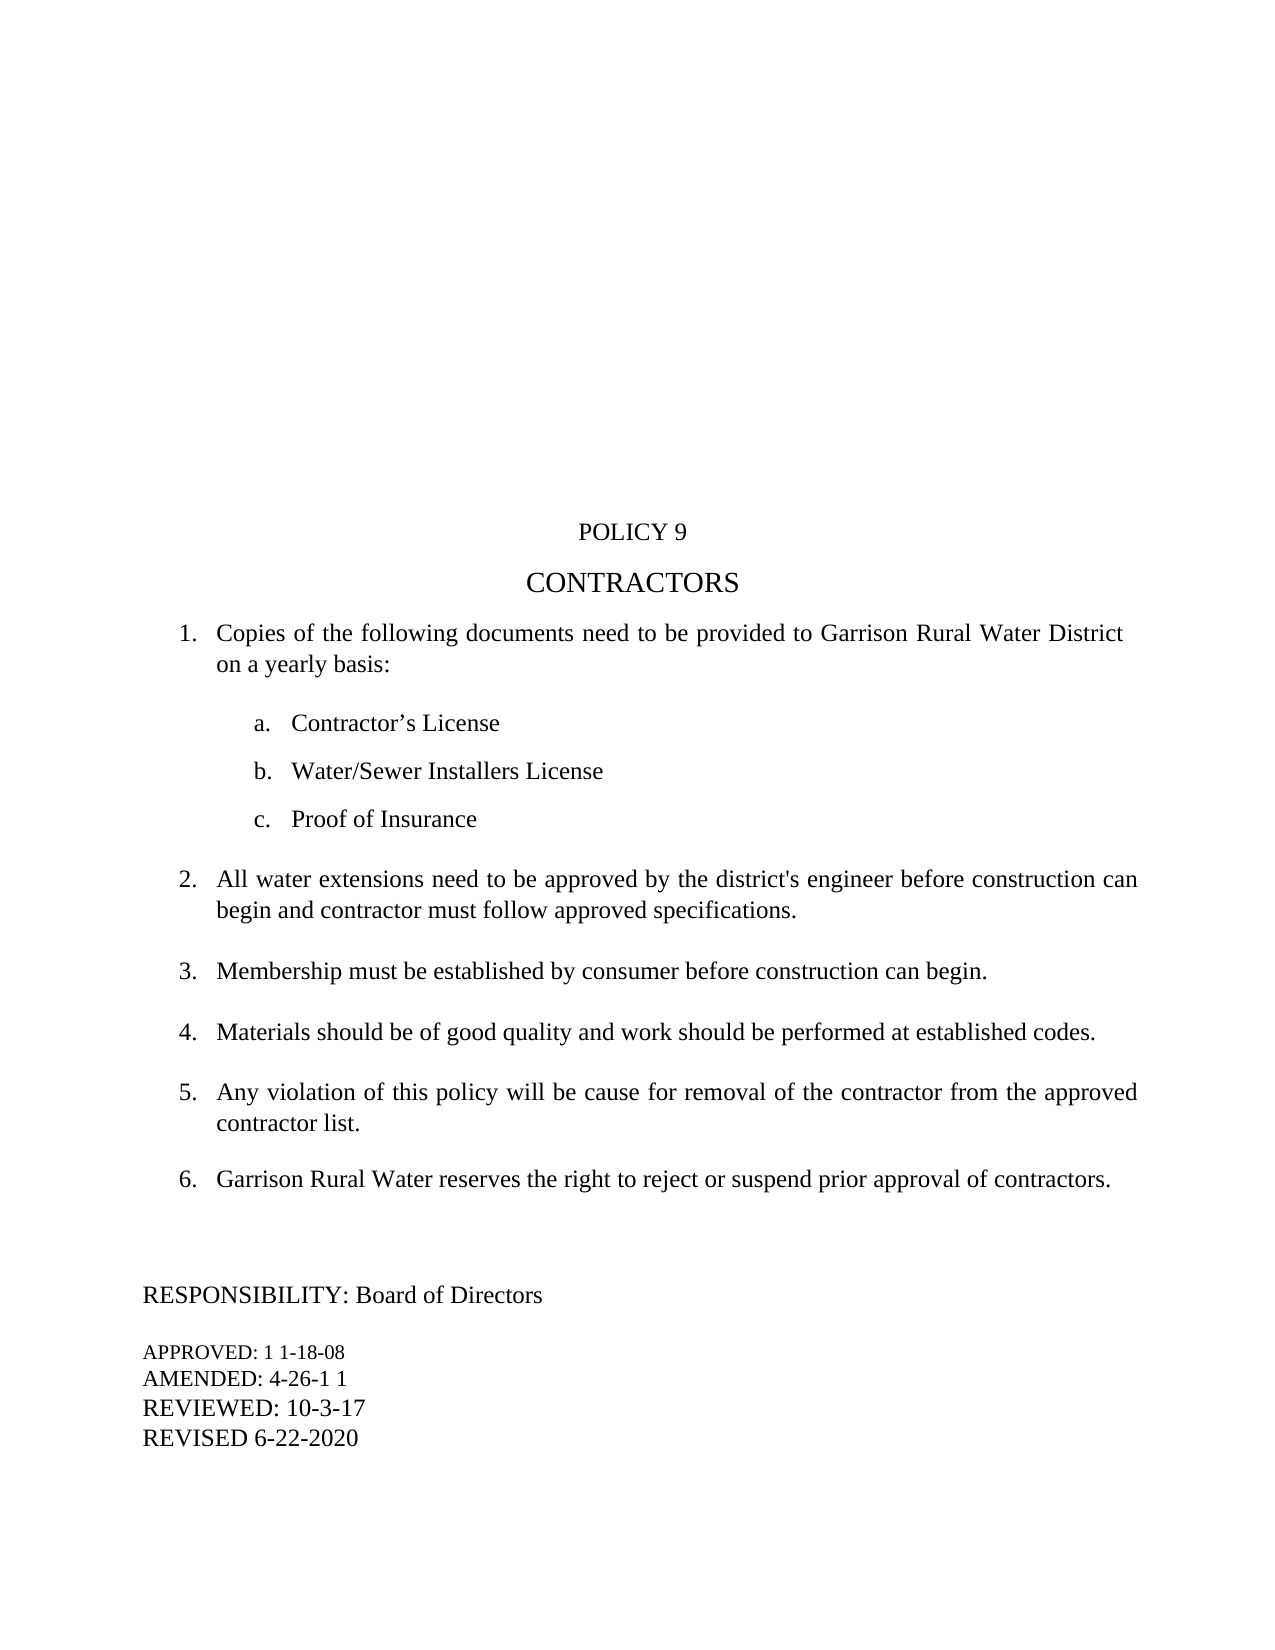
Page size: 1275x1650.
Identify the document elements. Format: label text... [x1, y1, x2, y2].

list Any violation of this policy will be cause for removal of the contractor from the approved contractor list. [178, 1077, 1139, 1137]
text REVISED 6-22-2020 [142, 1423, 1139, 1451]
list Proof of Insurance [253, 804, 1139, 832]
list Membership must be established by consumer before construction can begin. [178, 956, 1139, 985]
list Materials should be of good quality and work should be performed at established codes. [178, 1017, 1139, 1046]
text Contractors [141, 565, 1124, 599]
list Contractor’s License [253, 708, 1139, 737]
list All water extensions need to be approved by the district's engineer before construction can begin and contractor must follow approved specifications. [178, 864, 1139, 924]
text REVIEWED: 10-3-17 [142, 1393, 1139, 1421]
text RESPONSIBILITY: Board of Directors [142, 1280, 1139, 1308]
text APPROVED: 1 1-18-08 [142, 1340, 1139, 1364]
text POLICY 9 [141, 517, 1124, 546]
list Copies of the following documents need to be provided to Garrison Rural Water District on a yearly basis: [178, 618, 1124, 678]
list Water/Sewer Installers License [253, 756, 1139, 785]
list Garrison Rural Water reserves the right to reject or suspend prior approval of contractors. [178, 1164, 1139, 1193]
text AMENDED: 4-26-1 1 [142, 1365, 1139, 1391]
